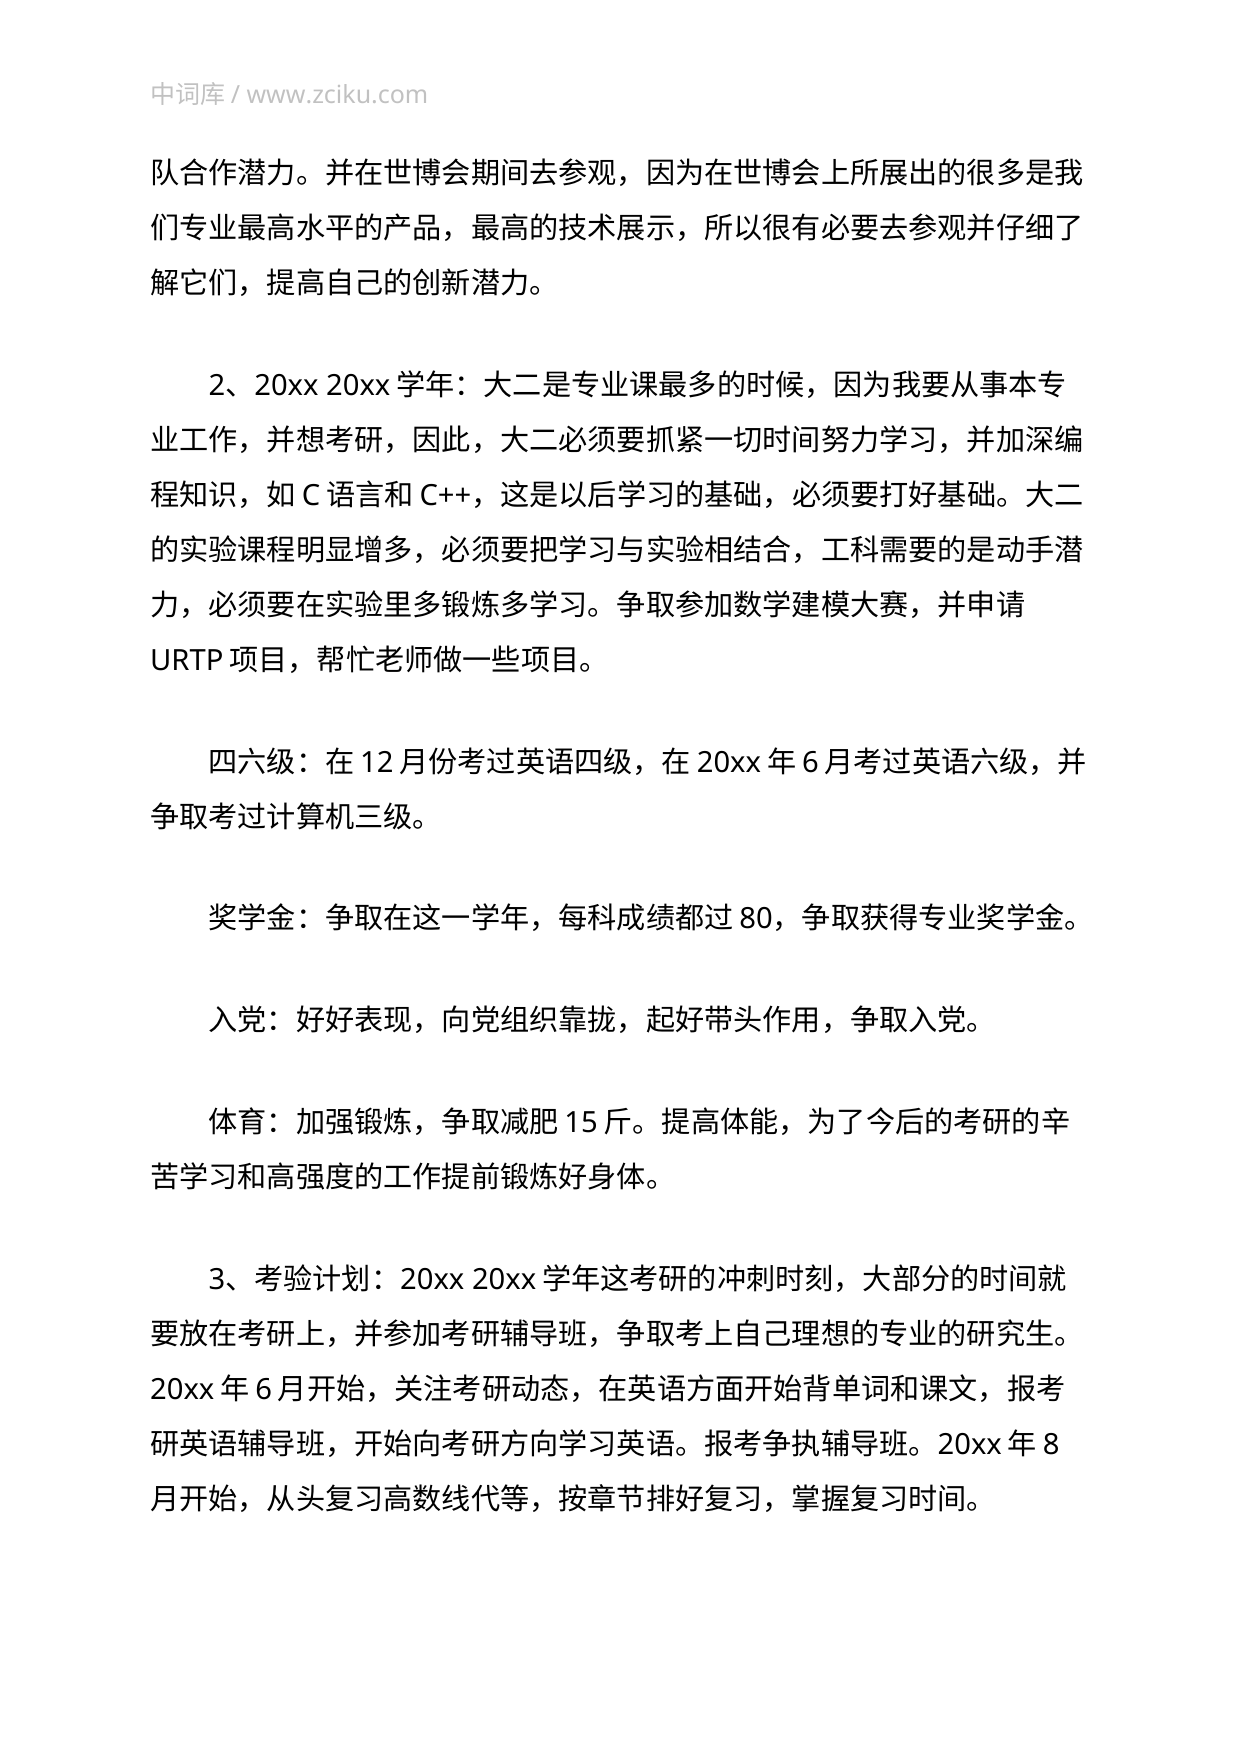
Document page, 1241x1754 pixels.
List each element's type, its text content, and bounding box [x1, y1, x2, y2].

text 四六级：在12月份考过英语四级，在20xx年6月考过英语六级，并争取考过计算机三级。 [150, 738, 1090, 836]
text 奖学金：争取在这一学年，每科成绩都过80，争取获得专业奖学金。 [150, 895, 1090, 937]
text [150, 150, 1090, 302]
text 3、考验计划：20xx 20xx学年这考研的冲刺时刻，大部分的时间就要放在考研上，并参加考研辅导班，争取考上自己理想的专业的研究生。20xx年6月开始，关注考研动态，在英语方面开始背单词和课文，报考研英语辅导班，开始向考研方向学习英语。报考争执辅导班。20xx年8月开始，从头复习高数线代等，按章节排好复习，掌握复习时间。 [150, 1256, 1090, 1518]
text 体育：加强锻炼，争取减肥15斤。提高体能，为了今后的考研的辛苦学习和高强度的工作提前锻炼好身体。 [150, 1099, 1090, 1196]
text 入党：好好表现，向党组织靠拢，起好带头作用，争取入党。 [150, 997, 1090, 1039]
text 2、20xx 20xx学年：大二是专业课最多的时候，因为我要从事本专业工作，并想考研，因此，大二必须要抓紧一切时间努力学习，并加深编程知识，如C语言和C++，这是以后学习的基础，必须要打好基础。大二的实验课程明显增多，必须要把学习与实验相结合，工科需要的是动手潜力，必须要在实验里多锻炼多学习。争取参加数学建模大赛，并申请URTP项目，帮忙老师做一些项目。 [150, 362, 1090, 679]
